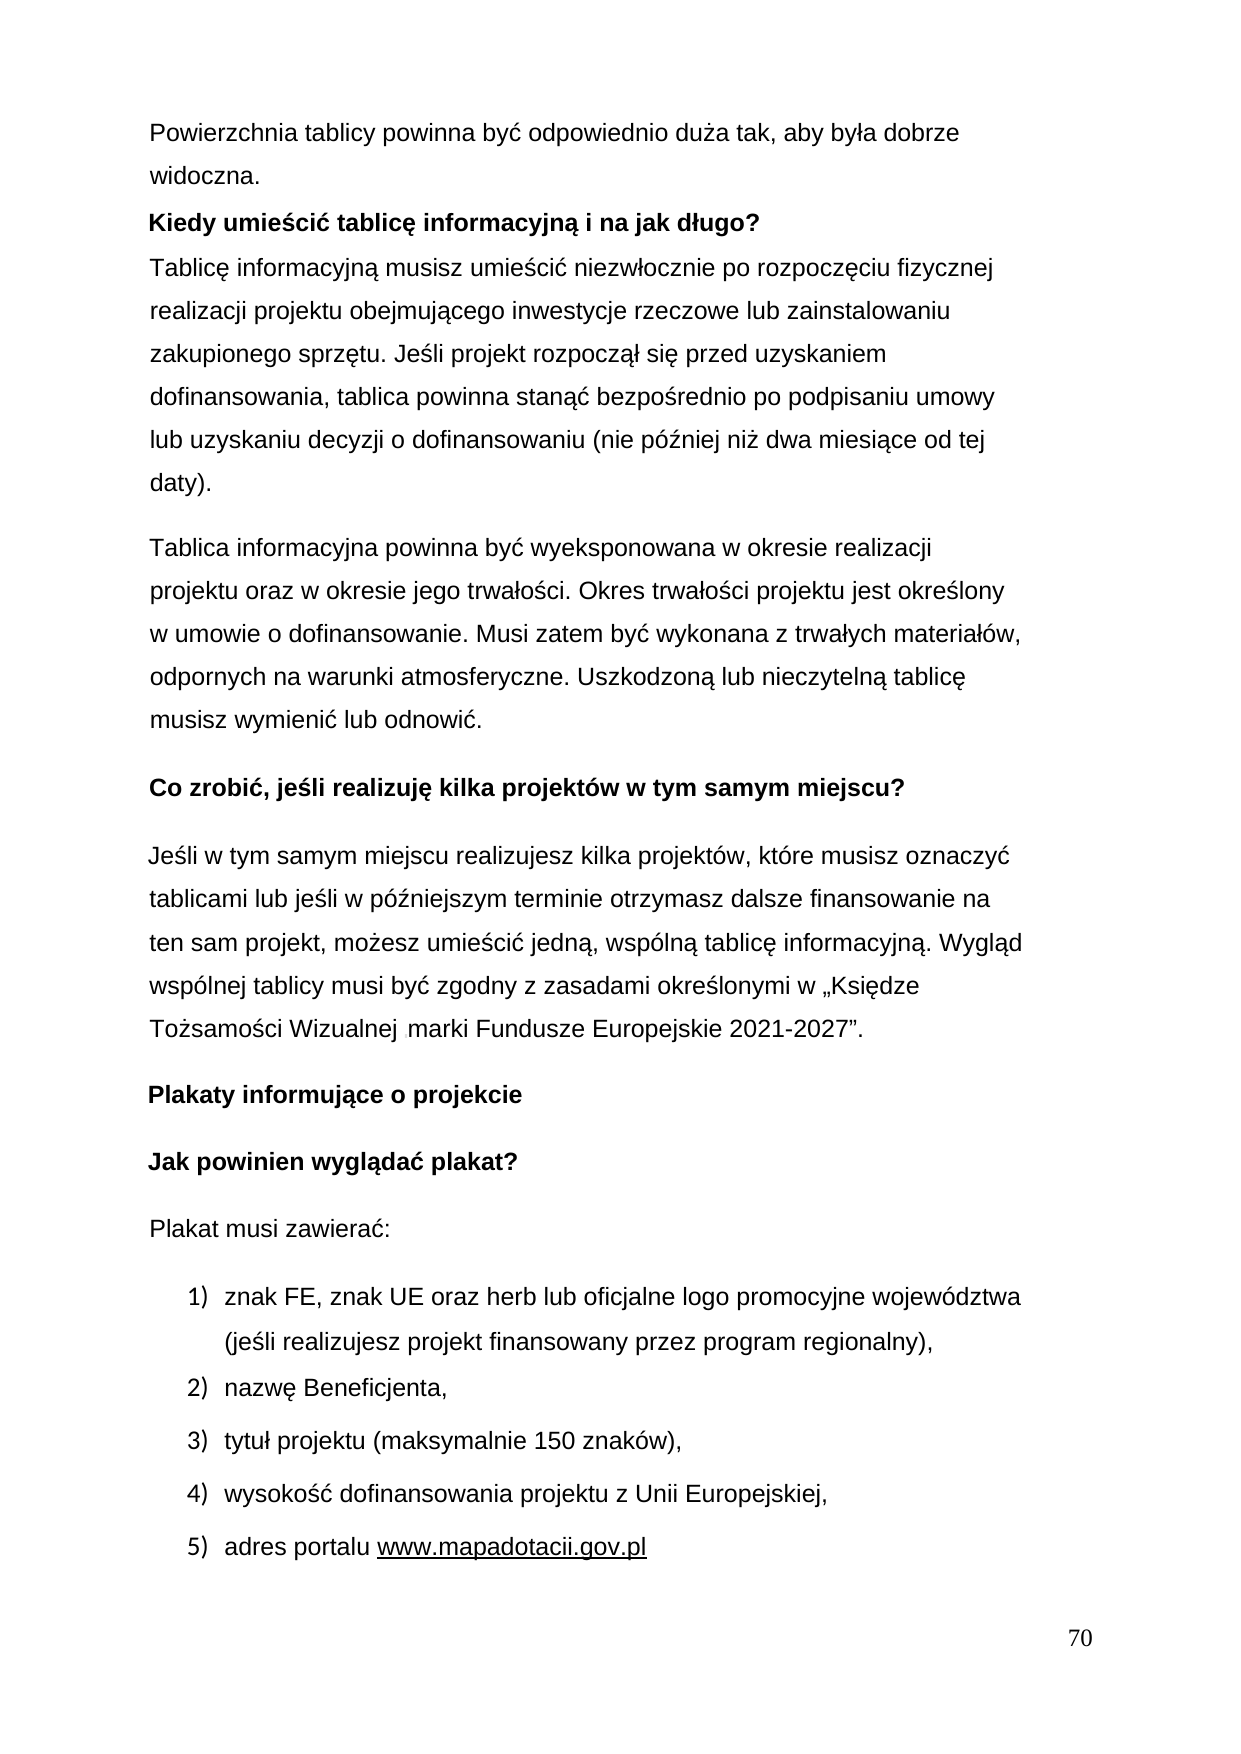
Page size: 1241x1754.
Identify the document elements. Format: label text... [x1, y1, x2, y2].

list tytuł projektu (maksymalnie 150 znaków), [187, 1423, 1030, 1456]
list nazwę Beneficjenta, [187, 1370, 1030, 1403]
text Tablica informacyjna powinna być wyeksponowana w okresie realizacji projektu oraz w okresie jego trwałości. Okres trwałości projektu jest określony w umowie o dofinansowanie. Musi zatem być wykonana z trwałych materiałów, odpornych na warunki atmosferyczne. Uszkodzoną lub nieczytelną tablicę musisz wymienić lub odnowić. [149, 532, 1023, 734]
list znak FE, znak UE oraz herb lub oficjalne logo promocyjne województwa (jeśli realizujesz projekt finansowany przez program regionalny), [187, 1279, 1030, 1355]
list wysokość dofinansowania projektu z Unii Europejskiej, [187, 1476, 1030, 1509]
text Plakaty informujące o projekcie [148, 1081, 1030, 1109]
text Plakat musi zawierać: [149, 1214, 1030, 1243]
text Jeśli w tym samym miejscu realizujesz kilka projektów, które musisz oznaczyć tablicami lub jeśli w późniejszym terminie otrzymasz dalsze finansowanie na ten sam projekt, możesz umieścić jedną, wspólną tablicę informacyjną. Wygląd wspólnej tablicy musi być zgodny z zasadami określonymi w „Księdze Tożsamości Wizualnej marki Fundusze Europejskie 2021-2027”. [148, 841, 1030, 1042]
text Tablicę informacyjną musisz umieścić niezwłocznie po rozpoczęciu fizycznej realizacji projektu obejmującego inwestycje rzeczowe lub zainstalowaniu zakupionego sprzętu. Jeśli projekt rozpoczął się przed uzyskaniem dofinansowania, tablica powinna stanąć bezpośrednio po podpisaniu umowy lub uzyskaniu decyzji o dofinansowaniu (nie później niż dwa miesiące od tej daty). [149, 252, 1012, 497]
text Jak powinien wyglądać plakat? [148, 1147, 1030, 1176]
list adres portalu www.mapadotacii.gov.pl [187, 1529, 1030, 1562]
text Kiedy umieścić tablicę informacyjną i na jak długo? [148, 208, 1089, 237]
text Co zrobić, jeśli realizuję kilka projektów w tym samym miejscu? [149, 773, 1023, 802]
text Powierzchnia tablicy powinna być odpowiednio duża tak, aby była dobrze widoczna. [149, 118, 1030, 190]
